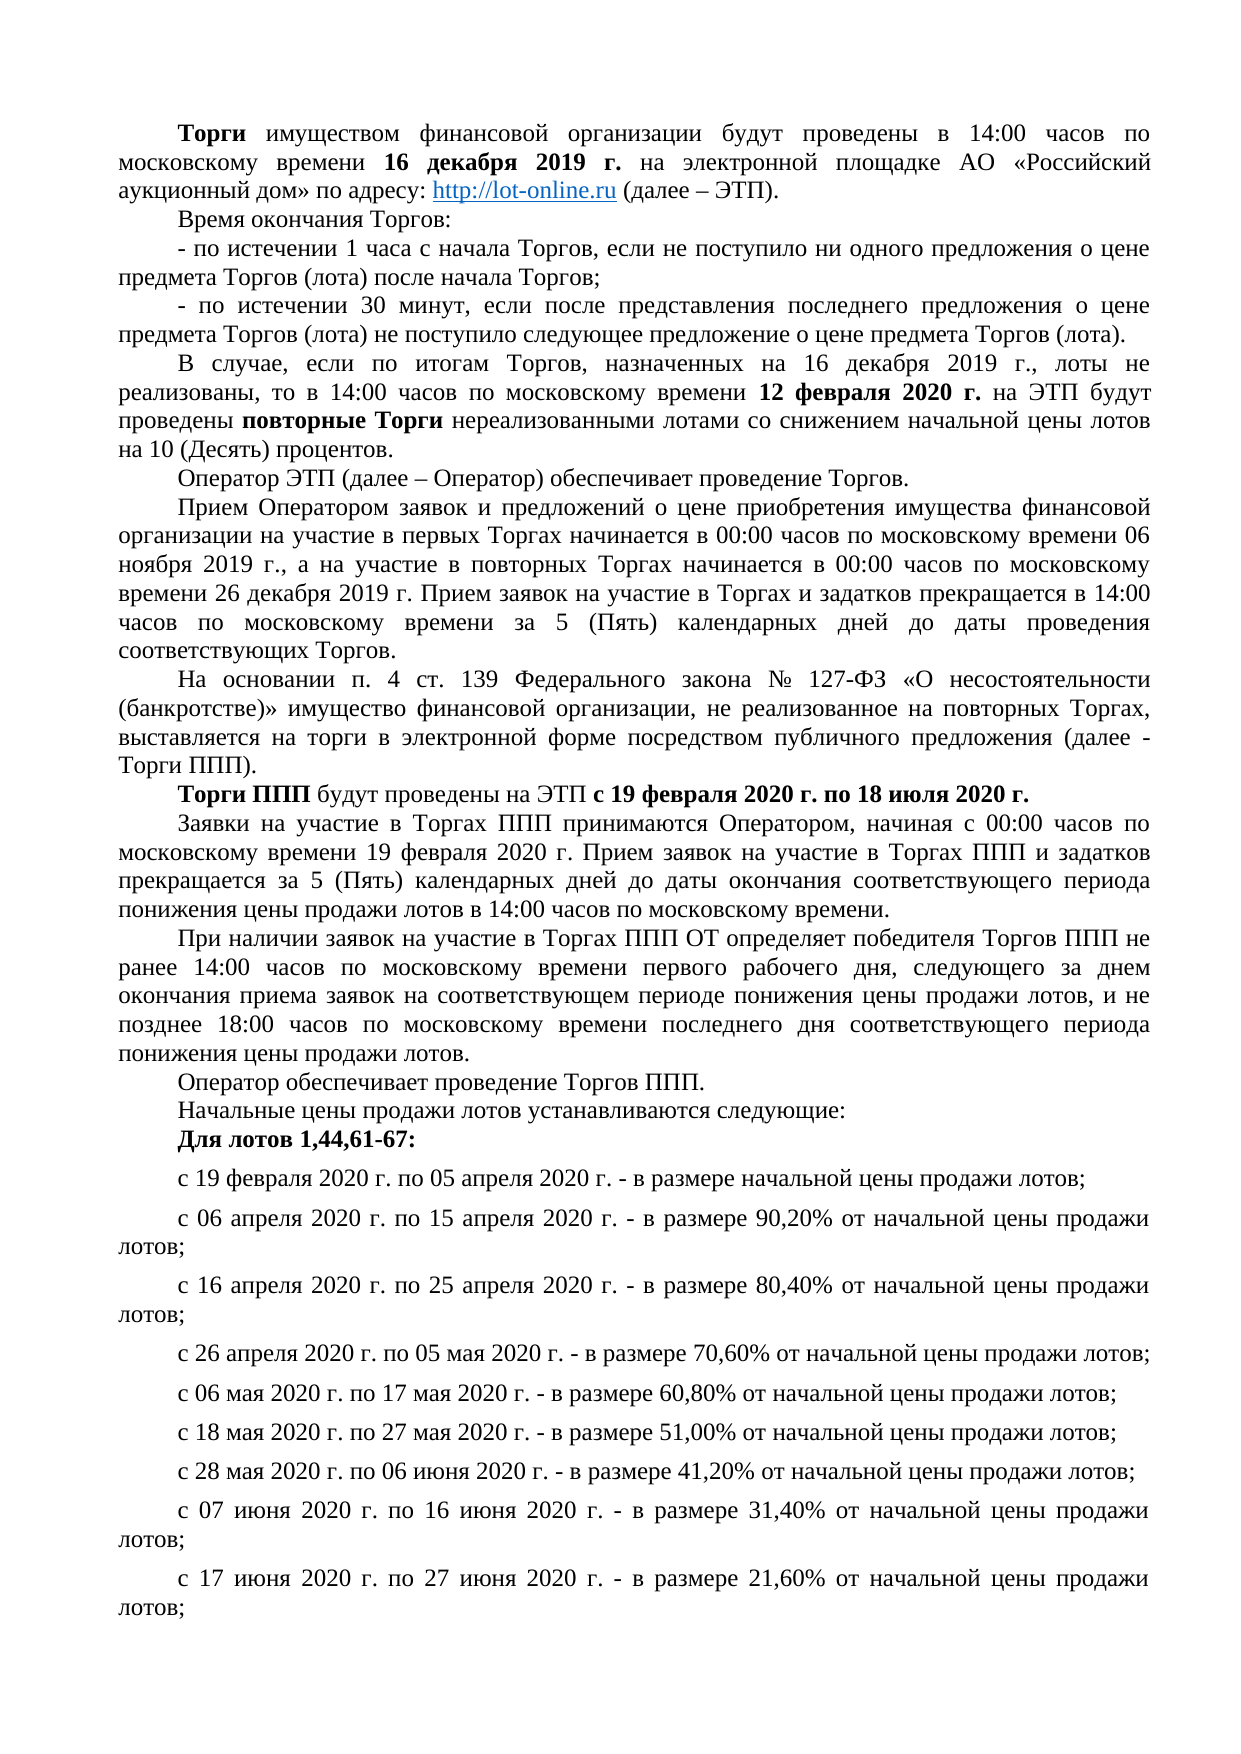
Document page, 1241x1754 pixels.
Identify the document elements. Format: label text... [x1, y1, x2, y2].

text - по истечении 1 часа с начала Торгов, если не поступило ни одного предложения о цене предмета Торгов (лота) после начала Торгов; [118, 233, 1151, 291]
text с 06 апреля 2020 г. по 15 апреля 2020 г. - в размере 90,20% от начальной цены продажи лотов; [118, 1203, 1151, 1260]
text Оператор ЭТП (далее – Оператор) обеспечивает проведение Торгов. [118, 463, 1151, 492]
text с 16 апреля 2020 г. по 25 апреля 2020 г. - в размере 80,40% от начальной цены продажи лотов; [118, 1271, 1151, 1328]
text с 26 апреля 2020 г. по 05 мая 2020 г. - в размере 70,60% от начальной цены продажи лотов; [118, 1338, 1151, 1367]
text с 19 февраля 2020 г. по 05 апреля 2020 г. - в размере начальной цены продажи лотов; [118, 1163, 1151, 1192]
text Торги ППП будут проведены на ЭТП с 19 февраля 2020 г. по 18 июля 2020 г. [118, 779, 311, 808]
text Торги имуществом финансовой организации будут проведены в 14:00 часов по московскому времени 16 декабря 2019 г. на электронной площадке АО «Российский аукционный дом» по адресу: http://lot-online.ru (далее – ЭТП). [118, 118, 1151, 204]
text Заявки на участие в Торгах ППП принимаются Оператором, начиная с 00:00 часов по московскому времени 19 февраля 2020 г. Прием заявок на участие в Торгах ППП и задатков прекращается за 5 (Пять) календарных дней до даты окончания соответствующего периода понижения цены продажи лотов в 14:00 часов по московскому времени. [118, 808, 1151, 923]
text с 18 мая 2020 г. по 27 мая 2020 г. - в размере 51,00% от начальной цены продажи лотов; [118, 1417, 1151, 1446]
text При наличии заявок на участие в Торгах ППП ОТ определяет победителя Торгов ППП не ранее 14:00 часов по московскому времени первого рабочего дня, следующего за днем окончания приема заявок на соответствующем периоде понижения цены продажи лотов, и не позднее 18:00 часов по московскому времени последнего дня соответствующего периода понижения цены продажи лотов. [118, 923, 1151, 1067]
text Оператор обеспечивает проведение Торгов ППП. [118, 1067, 1151, 1096]
text с 07 июня 2020 г. по 16 июня 2020 г. - в размере 31,40% от начальной цены продажи лотов; [118, 1495, 1151, 1553]
text На основании п. 4 ст. 139 Федерального закона № 127-ФЗ «О несостоятельности (банкротстве)» имущество финансовой организации, не реализованное на повторных Торгах, выставляется на торги в электронной форме посредством публичного предложения (далее - Торги ППП). [118, 664, 1151, 779]
text Время окончания Торгов: [118, 204, 1151, 233]
text Прием Оператором заявок и предложений о цене приобретения имущества финансовой организации на участие в первых Торгах начинается в 00:00 часов по московскому времени 06 ноября 2019 г., а на участие в повторных Торгах начинается в 00:00 часов по московскому времени 26 декабря 2019 г. Прием заявок на участие в Торгах и задатков прекращается в 14:00 часов по московскому времени за 5 (Пять) календарных дней до даты проведения соответствующих Торгов. [118, 492, 1151, 664]
text Торги ППП будут проведены на ЭТП с 19 февраля 2020 г. по 18 июля 2020 г. [593, 779, 1151, 808]
text В случае, если по итогам Торгов, назначенных на 16 декабря 2019 г., лоты не реализованы, то в 14:00 часов по московскому времени 12 февраля 2020 г. на ЭТП будут проведены повторные Торги нереализованными лотами со снижением начальной цены лотов на 10 (Десять) процентов. [118, 348, 1151, 463]
text Начальные цены продажи лотов устанавливаются следующие: [118, 1096, 1151, 1124]
text с 06 мая 2020 г. по 17 мая 2020 г. - в размере 60,80% от начальной цены продажи лотов; [118, 1378, 1151, 1406]
text с 28 мая 2020 г. по 06 июня 2020 г. - в размере 41,20% от начальной цены продажи лотов; [118, 1456, 1151, 1485]
text - по истечении 30 минут, если после представления последнего предложения о цене предмета Торгов (лота) не поступило следующее предложение о цене предмета Торгов (лота). [118, 291, 1151, 348]
text с 17 июня 2020 г. по 27 июня 2020 г. - в размере 21,60% от начальной цены продажи лотов; [118, 1563, 1151, 1621]
text Для лотов 1,44,61-67: [118, 1124, 1151, 1153]
